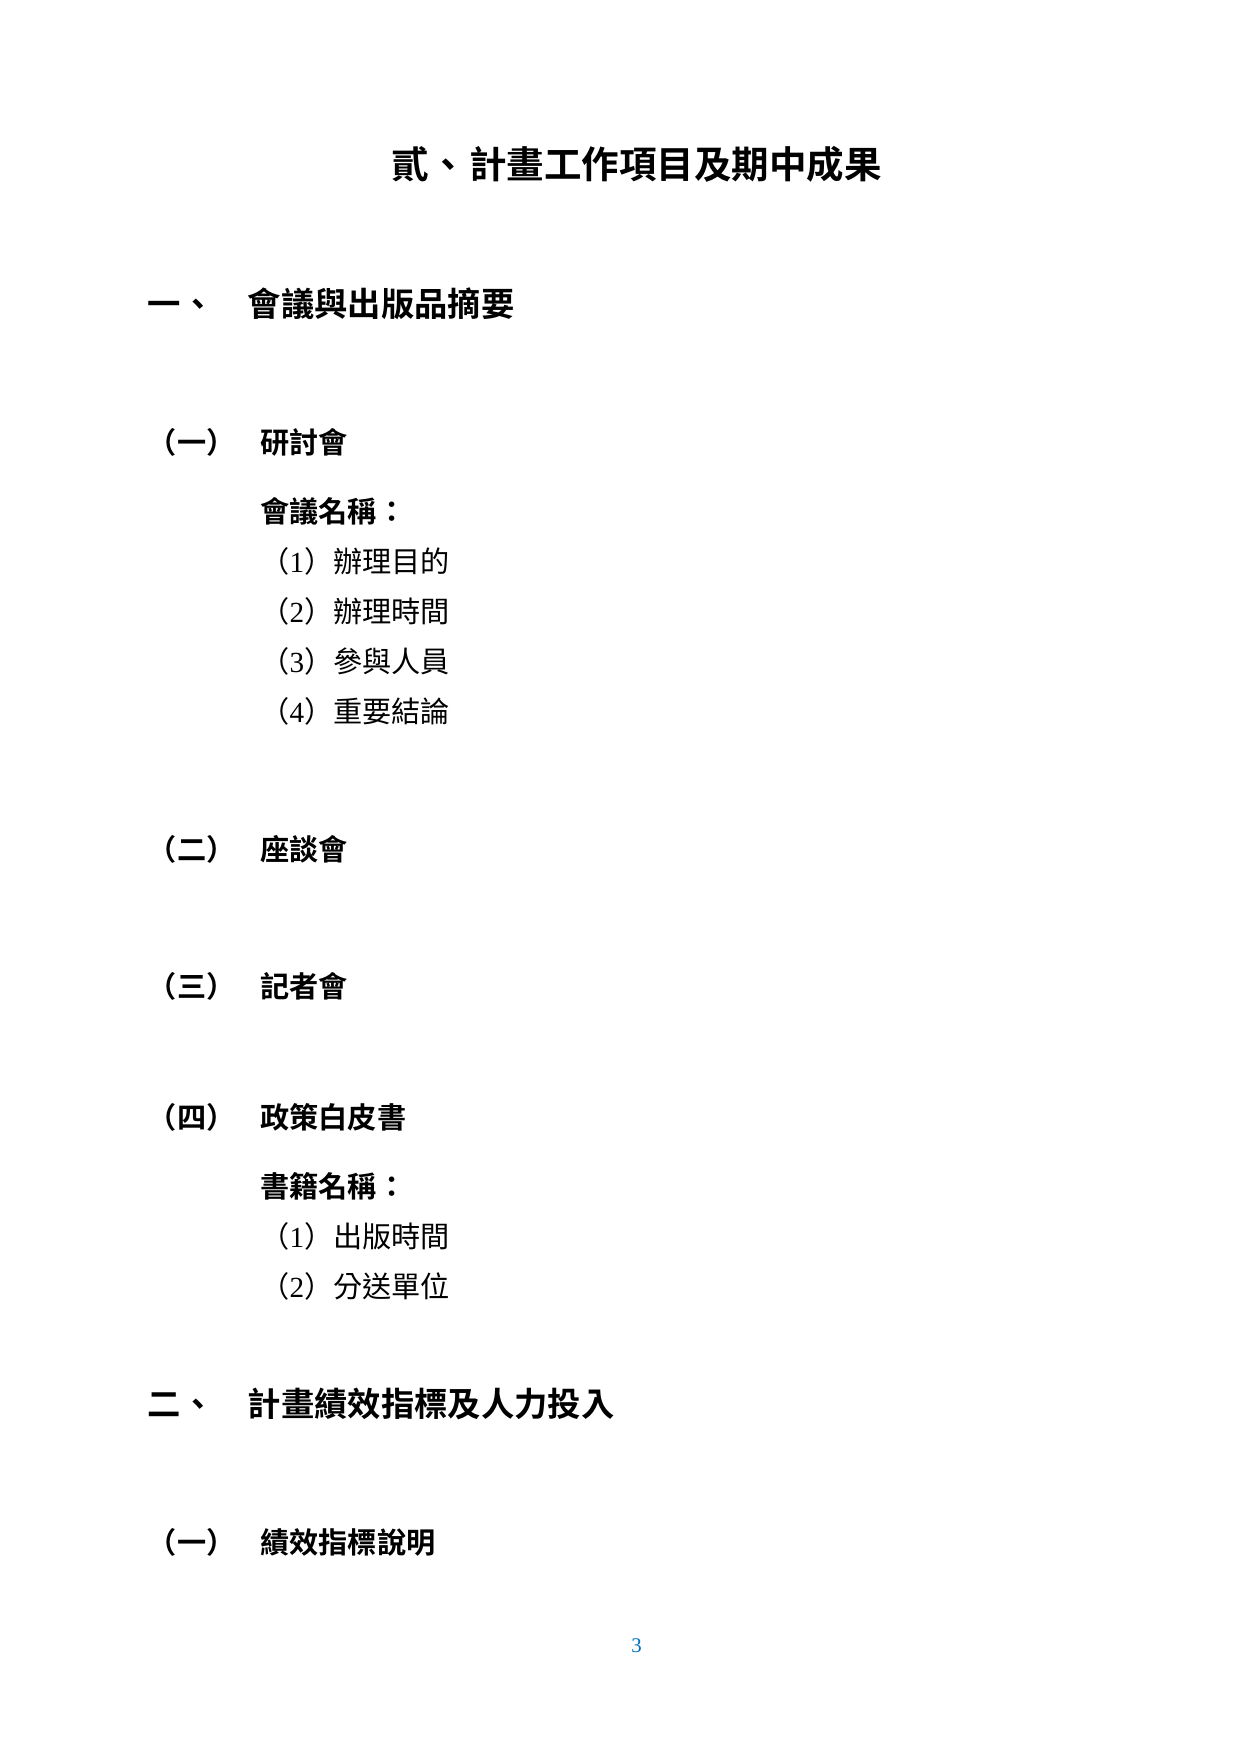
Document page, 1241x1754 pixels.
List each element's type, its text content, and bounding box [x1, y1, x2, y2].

list 研討會 [148, 419, 1125, 463]
text 會議名稱： [260, 488, 1125, 531]
text （2）辦理時間 [260, 588, 1125, 631]
text （2）分送單位 [260, 1263, 1125, 1306]
text （1）辦理目的 [260, 538, 1125, 581]
text （3）參與人員 [260, 638, 1125, 681]
text 書籍名稱： [260, 1163, 1125, 1206]
list 記者會 [148, 963, 1125, 1006]
list 績效指標說明 [148, 1519, 1125, 1563]
list 會議與出版品摘要 [148, 281, 1125, 325]
list 計畫工作項目及期中成果 [148, 144, 1125, 188]
list 座談會 [148, 825, 1125, 869]
text （4）重要結論 [260, 688, 1125, 731]
list 政策白皮書 [148, 1094, 1125, 1138]
text （1）出版時間 [260, 1213, 1125, 1256]
list 計畫績效指標及人力投入 [148, 1381, 1125, 1425]
